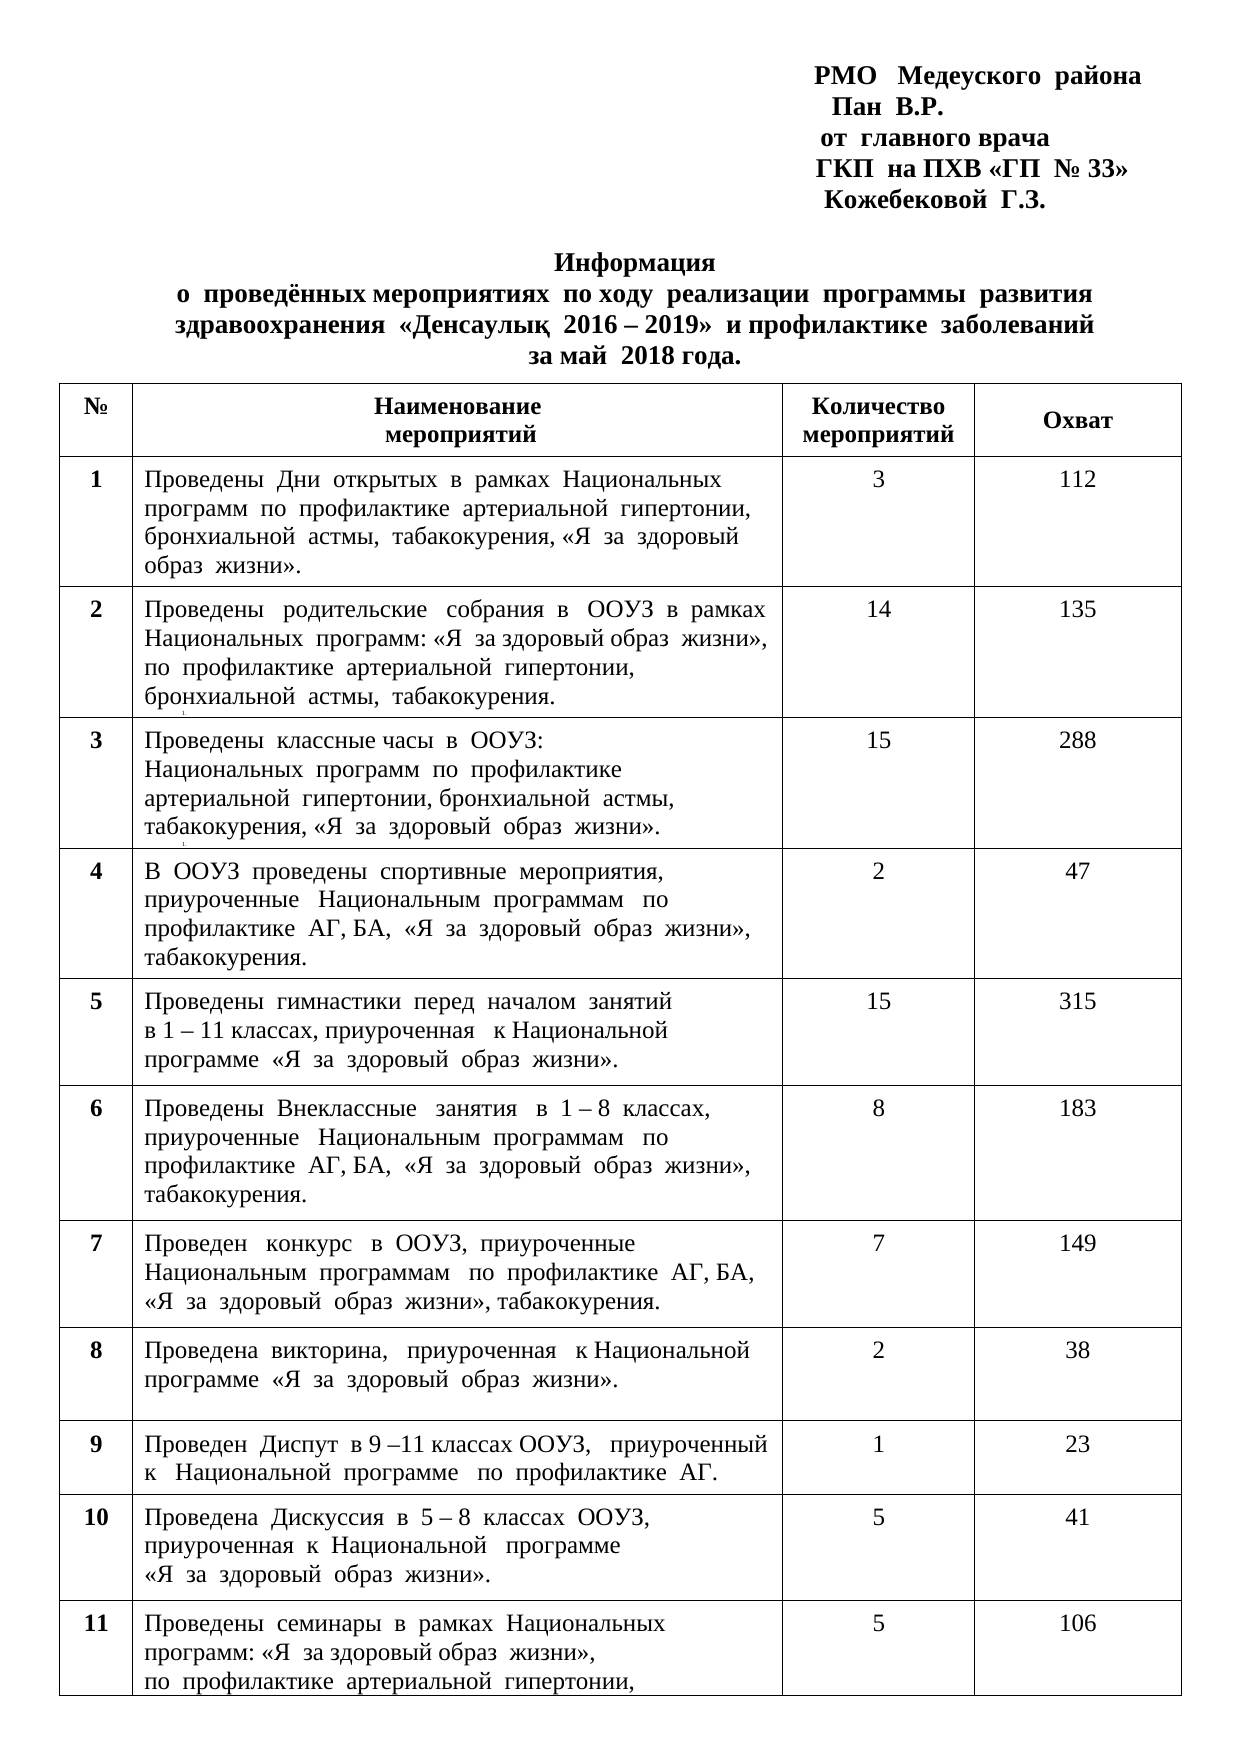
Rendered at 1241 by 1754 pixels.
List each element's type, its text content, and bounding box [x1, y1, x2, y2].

table_cell 3 [60, 718, 132, 847]
table_cell 10 [60, 1495, 132, 1600]
table_cell 15 [783, 979, 974, 1085]
table_cell В ООУЗ проведены спортивные мероприятия, приуроченные Национальным программам по профилактике АГ, БА, «Я за здоровый образ жизни», табакокурения. [133, 849, 782, 978]
table_cell 288 [975, 718, 1181, 847]
table_cell 7 [60, 1221, 132, 1327]
table_cell 5 [783, 1495, 974, 1600]
table_cell 112 [975, 457, 1181, 586]
text Кожебековой Г.З. [118, 184, 1152, 215]
text ГКП на ПХВ «ГП № 33» [118, 152, 1152, 184]
table_cell 38 [975, 1328, 1181, 1420]
table_cell 47 [975, 849, 1181, 978]
table_cell 4 [60, 849, 132, 978]
table_cell 183 [975, 1086, 1181, 1220]
table_cell Проведен Диспут в 9 –11 классах ООУЗ, приуроченный к Национальной программе по профилактике АГ. [133, 1421, 782, 1493]
table_cell 1 [60, 457, 132, 586]
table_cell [133, 1601, 782, 1695]
table_cell 1 [783, 1421, 974, 1493]
table_cell 106 [975, 1601, 1181, 1695]
table_cell 23 [975, 1421, 1181, 1493]
table_cell 315 [975, 979, 1181, 1085]
table_cell 14 [783, 587, 974, 717]
table_cell 41 [975, 1495, 1181, 1600]
table_cell Проведены родительские собрания в ООУЗ в рамках Национальных программ: «Я за здоровый образ жизни», по профилактике артериальной гипертонии, бронхиальной астмы, табакокурения. [133, 587, 782, 717]
table_cell 5 [60, 979, 132, 1085]
table_cell 5 [783, 1601, 974, 1695]
table_cell Проведен конкурс в ООУЗ, приуроченные Национальным программам по профилактике АГ, БА, «Я за здоровый образ жизни», табакокурения. [133, 1221, 782, 1327]
table_cell 2 [783, 1328, 974, 1420]
text Пан В.Р. [118, 90, 1152, 121]
text от главного врача [118, 121, 1152, 152]
table_cell 3 [783, 457, 974, 586]
table_cell 9 [60, 1421, 132, 1493]
table_cell 11 [60, 1601, 132, 1695]
table_cell Проведены гимнастики перед началом занятий в 1 – 11 классах, приуроченная к Национальной программе «Я за здоровый образ жизни». [133, 979, 782, 1085]
table_cell 8 [60, 1328, 132, 1420]
table_cell 2 [783, 849, 974, 978]
table_header Охват [975, 384, 1181, 456]
table_header Наименование мероприятий [133, 384, 782, 456]
table_cell 15 [783, 718, 974, 847]
table_cell 2 [60, 587, 132, 717]
table_cell Проведены Дни открытых в рамках Национальных программ по профилактике артериальной гипертонии, бронхиальной астмы, табакокурения, «Я за здоровый образ жизни». [133, 457, 782, 586]
table_cell Проведены классные часы в ООУЗ: Национальных программ по профилактике артериальной гипертонии, бронхиальной астмы, табакокурения, «Я за здоровый образ жизни». [133, 718, 782, 847]
table_cell Проведены Внеклассные занятия в 1 – 8 классах, приуроченные Национальным программам по профилактике АГ, БА, «Я за здоровый образ жизни», табакокурения. [133, 1086, 782, 1220]
text РМО Медеуского района [118, 59, 1152, 90]
table_cell 135 [975, 587, 1181, 717]
table_header № [60, 384, 132, 456]
text о проведённых мероприятиях по ходу реализации программы развития здравоохранения «Денсаулық 2016 – 2019» и профилактике заболеваний за май 2018 года. [118, 277, 1152, 371]
table_cell 6 [60, 1086, 132, 1220]
text Информация [118, 246, 1152, 277]
table_cell Проведена викторина, приуроченная к Национальной программе «Я за здоровый образ жизни». [133, 1328, 782, 1420]
table_cell 8 [783, 1086, 974, 1220]
table_cell 7 [783, 1221, 974, 1327]
table_cell 149 [975, 1221, 1181, 1327]
table_cell Проведена Дискуссия в 5 – 8 классах ООУЗ, приуроченная к Национальной программе «Я за здоровый образ жизни». [133, 1495, 782, 1600]
table_header Количество мероприятий [783, 384, 974, 456]
